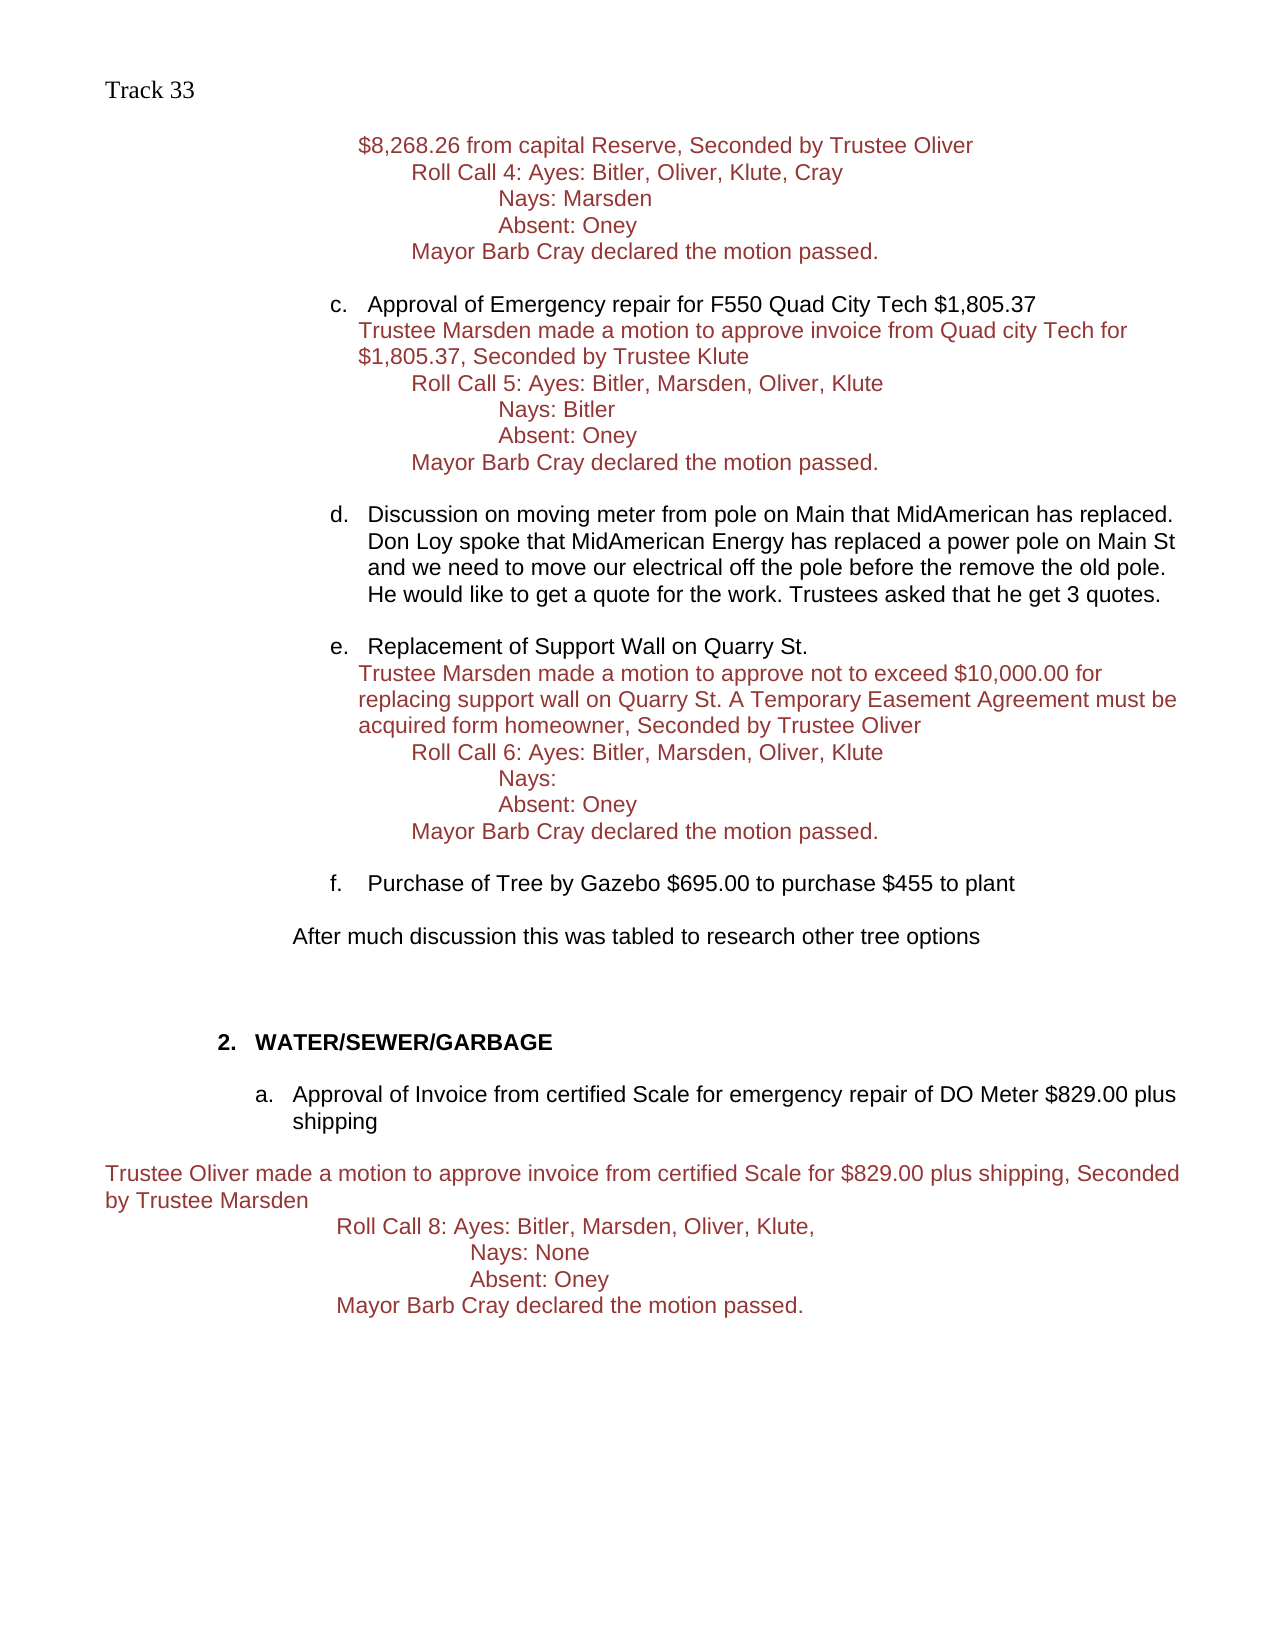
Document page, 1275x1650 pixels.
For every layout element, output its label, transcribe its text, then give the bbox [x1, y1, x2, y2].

text Absent: Oney [255, 1266, 1185, 1292]
list Absent: Oney [358, 422, 1185, 449]
list Trustee Marsden made a motion to approve invoice from Quad city Tech for $1,805.37, Seconded by Trustee Klute [358, 317, 1185, 370]
list Nays: Bitler [358, 396, 1185, 422]
list Approval of Emergency repair for F550 Quad City Tech $1,805.37 [330, 291, 1185, 317]
list Mayor Barb Cray declared the motion passed. [358, 818, 1185, 844]
list Nays: Marsden [358, 185, 1185, 212]
list Mayor Barb Cray declared the motion passed. [358, 449, 1185, 475]
list Mayor Barb Cray declared the motion passed. [358, 238, 1185, 264]
list After much discussion this was tabled to research other tree options [292, 923, 1185, 949]
text Trustee Oliver made a motion to approve invoice from certified Scale for $829.00 plus shipping, Seconded by Trustee Marsden [105, 1160, 1185, 1213]
list Approval of Invoice from certified Scale for emergency repair of DO Meter $829.00 plus shipping [255, 1081, 1185, 1134]
text Nays: None [255, 1239, 1185, 1266]
list Replacement of Support Wall on Quarry St. [330, 633, 1185, 659]
list WATER/SEWER/GARBAGE [217, 1028, 1185, 1055]
list Discussion on moving meter from pole on Main that MidAmerican has replaced. [330, 501, 1185, 528]
text Roll Call 8: Ayes: Bitler, Marsden, Oliver, Klute, [105, 1213, 1185, 1239]
list Trustee Marsden made a motion to approve not to exceed $10,000.00 for replacing support wall on Quarry St. A Temporary Easement Agreement must be acquired form homeowner, Seconded by Trustee Oliver [358, 659, 1185, 739]
list Roll Call 5: Ayes: Bitler, Marsden, Oliver, Klute [358, 370, 1185, 396]
list Roll Call 4: Ayes: Bitler, Oliver, Klute, Cray [358, 159, 1185, 185]
list Don Loy spoke that MidAmerican Energy has replaced a power pole on Main St and we need to move our electrical off the pole before the remove the old pole. He would like to get a quote for the work. Trustees asked that he get 3 quotes. [367, 528, 1185, 607]
list Purchase of Tree by Gazebo $695.00 to purchase $455 to plant [330, 870, 1185, 897]
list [358, 132, 1185, 159]
list Absent: Oney [358, 212, 1185, 238]
list Roll Call 6: Ayes: Bitler, Marsden, Oliver, Klute [358, 739, 1185, 765]
list Nays: [358, 765, 1185, 791]
text Mayor Barb Cray declared the motion passed. [105, 1292, 1185, 1318]
list Absent: Oney [358, 791, 1185, 818]
